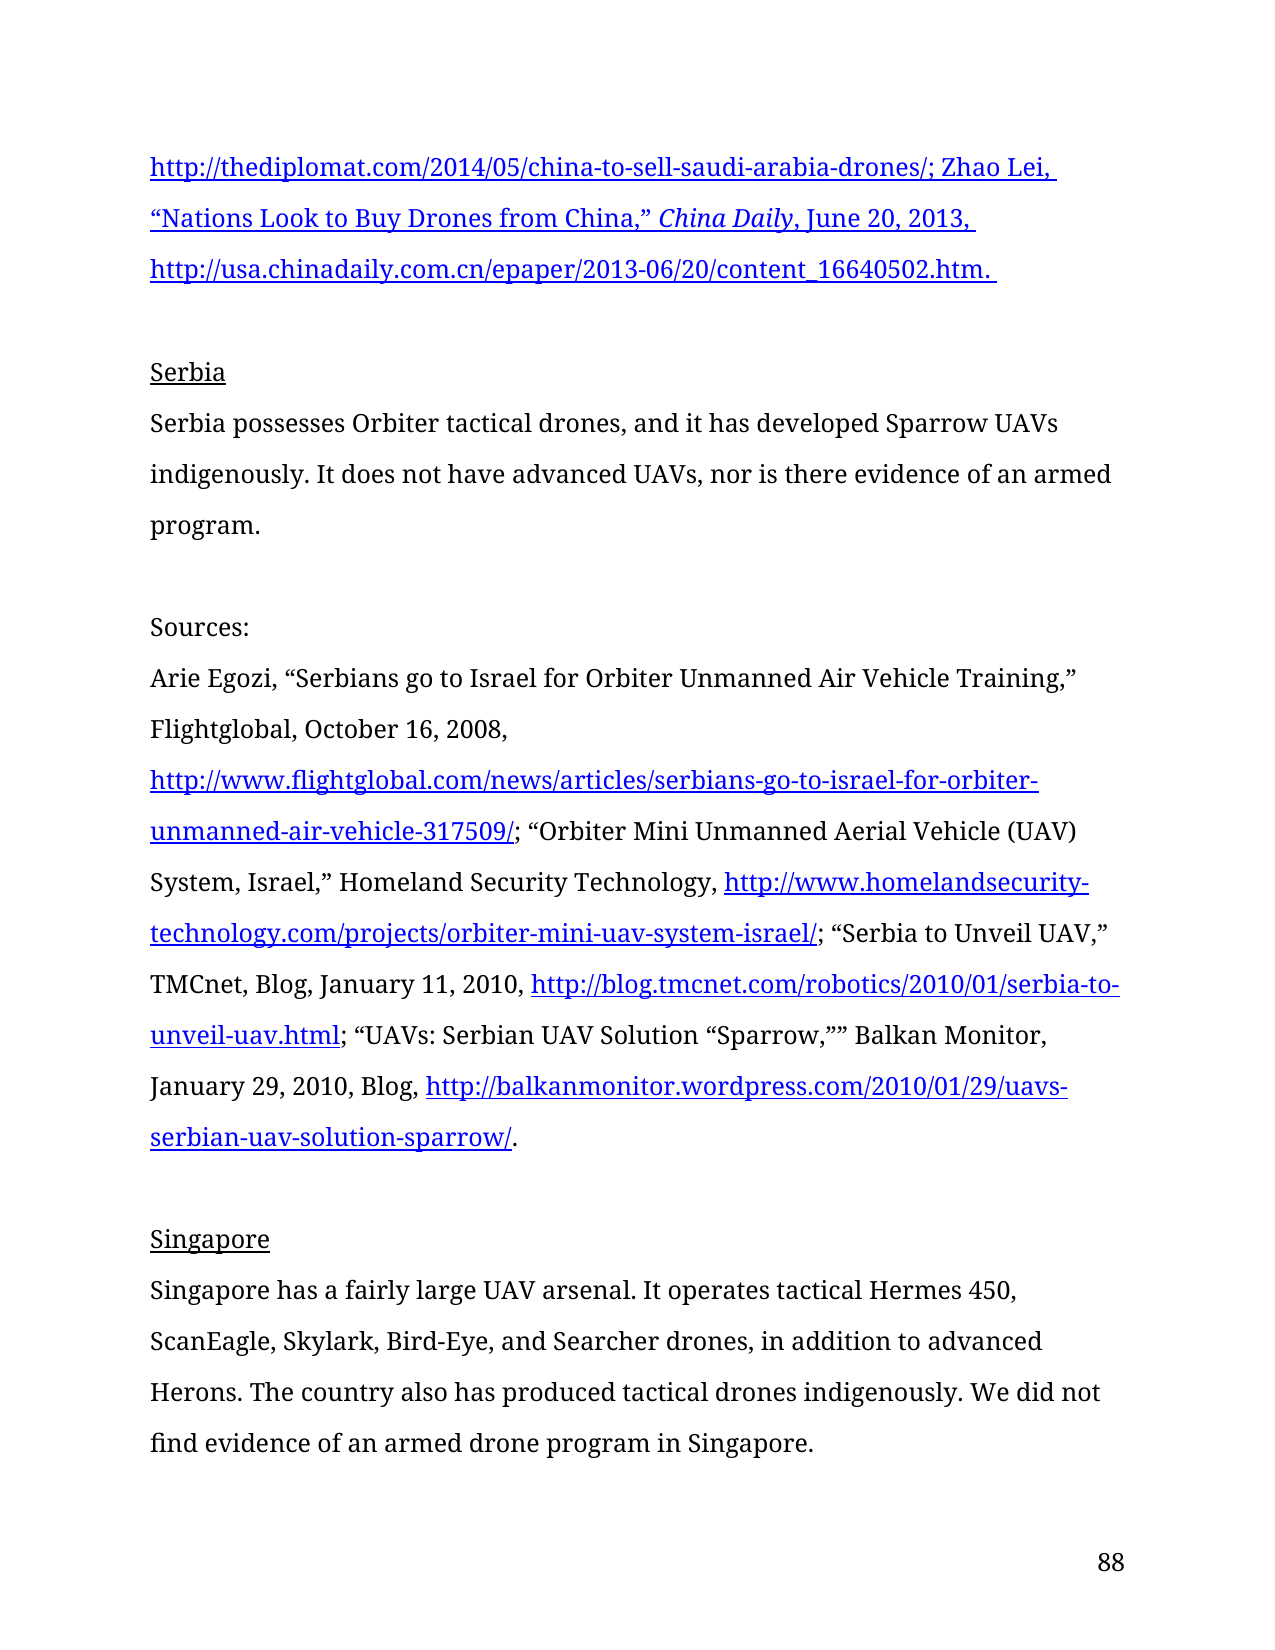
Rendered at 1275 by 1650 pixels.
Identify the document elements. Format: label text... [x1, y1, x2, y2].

text Serbia possesses Orbiter tactical drones, and it has developed Sparrow UAVs indigenously. It does not have advanced UAVs, nor is there evidence of an armed program. [150, 405, 1125, 541]
text Arie Egozi, “Serbians go to Israel for Orbiter Unmanned Air Vehicle Training,” Flightglobal, October 16, 2008, http://www.flightglobal.com/news/articles/serbians-go-to-israel-for-orbiter-unmanned-air-vehicle-317509/; “Orbiter Mini Unmanned Aerial Vehicle (UAV) System, Israel,” Homeland Security Technology, http://www.homelandsecurity-technology.com/projects/orbiter-mini-uav-system-israel/; “Serbia to Unveil UAV,” TMCnet, Blog, January 11, 2010, http://blog.tmcnet.com/robotics/2010/01/serbia-to-unveil-uav.html; “UAVs: Serbian UAV Solution “Sparrow,”” Balkan Monitor, January 29, 2010, Blog, http://balkanmonitor.wordpress.com/2010/01/29/uavs-serbian-uav-solution-sparrow/. [150, 660, 1125, 1154]
text Sources: [150, 609, 1125, 643]
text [150, 150, 1125, 286]
text Singapore has a fairly large UAV arsenal. It operates tactical Hermes 450, ScanEagle, Skylark, Bird-Eye, and Searcher drones, in addition to advanced Herons. The country also has produced tactical drones indigenously. We did not find evidence of an armed drone program in Singapore. [150, 1273, 1125, 1460]
text Singapore [150, 1222, 1125, 1256]
text Serbia [150, 354, 1125, 388]
